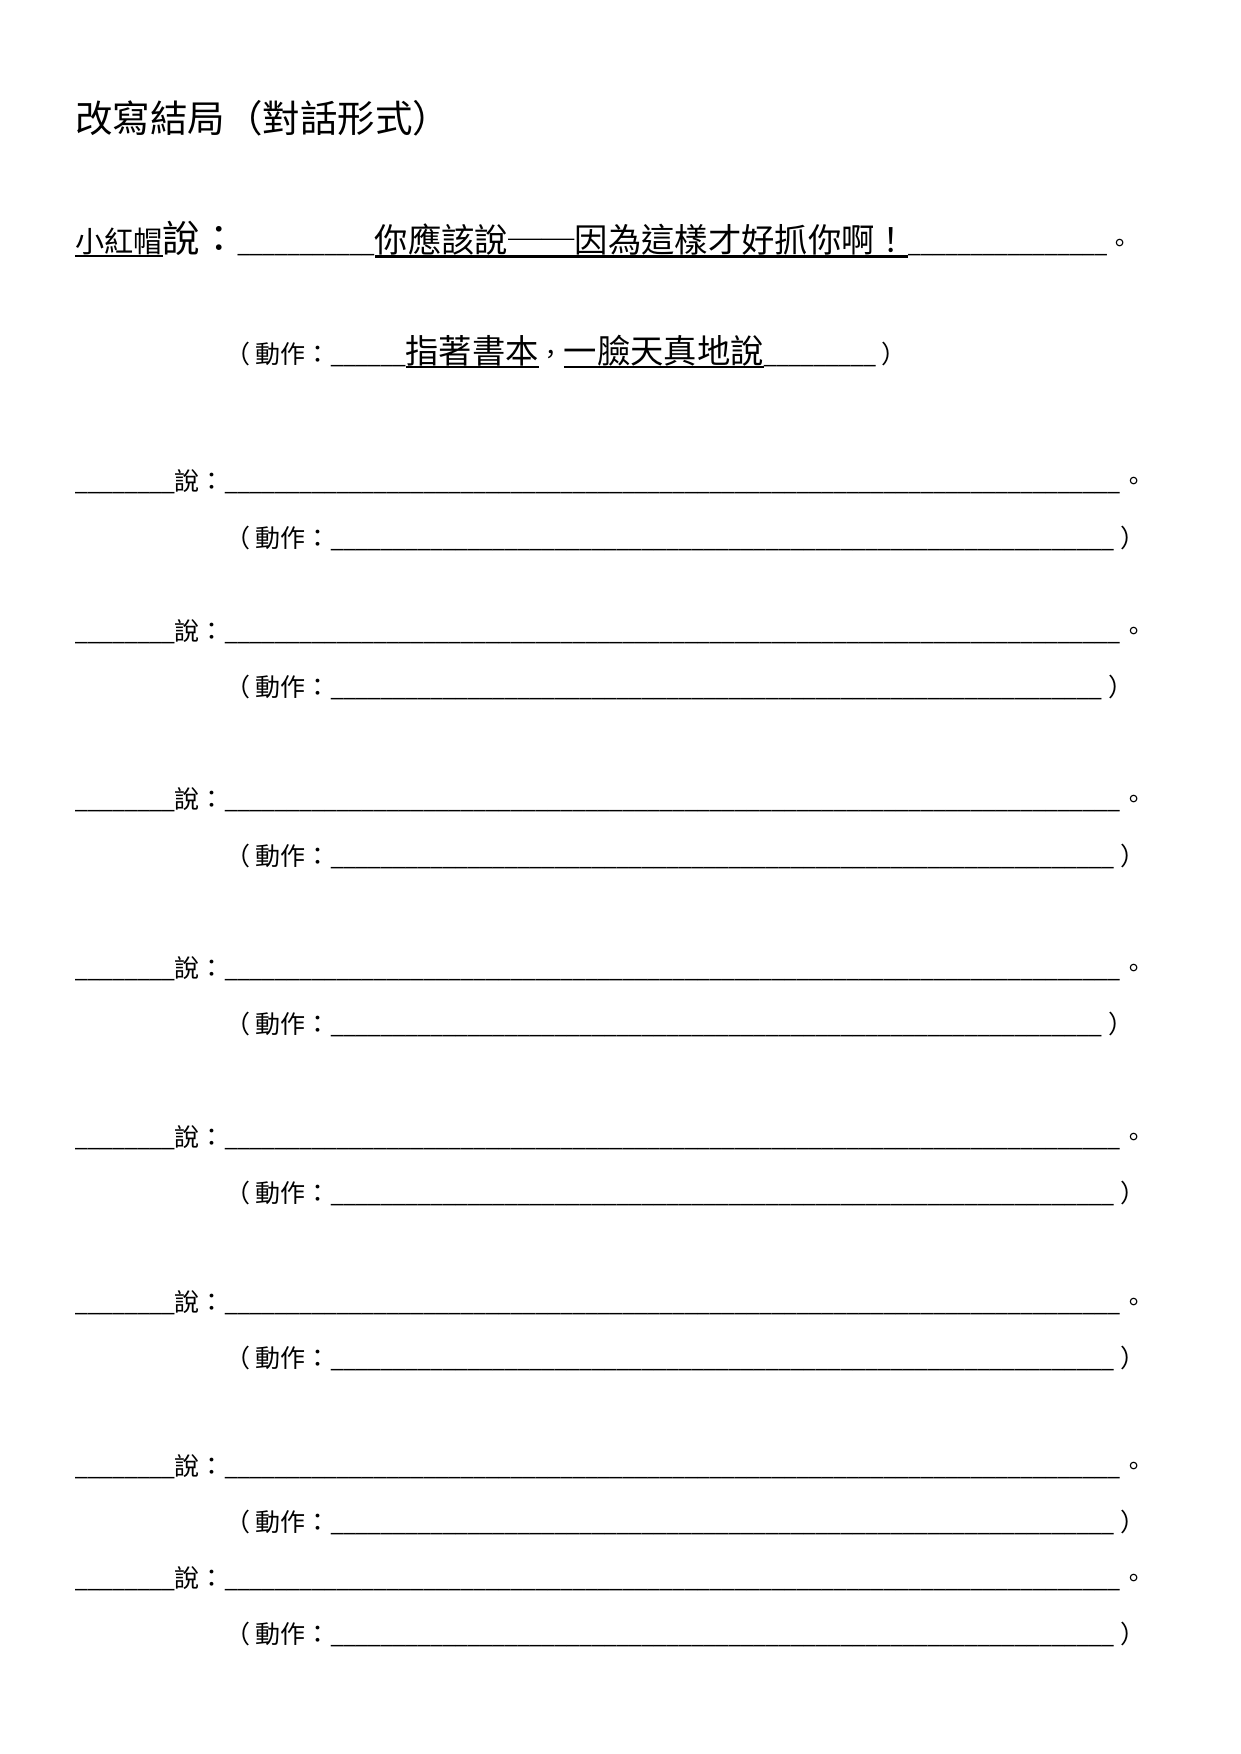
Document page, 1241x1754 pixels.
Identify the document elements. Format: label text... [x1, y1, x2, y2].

text ________說：________________________________________________________________________。 （ 動作：_______________________________________________________________ ） [75, 1281, 1165, 1375]
text 小紅帽說：___________你應該說──因為這樣才好抓你啊！________________。 （ 動作：______指著書本，一臉天真地說_________ ） [75, 199, 1165, 442]
text ________說：________________________________________________________________________。 （ 動作：______________________________________________________________ ） [75, 611, 1165, 761]
text ________說：________________________________________________________________________。 （ 動作：_______________________________________________________________ ） [75, 1558, 1165, 1652]
text ________說：________________________________________________________________________。 （ 動作：_______________________________________________________________ ） [75, 779, 1165, 929]
text ________說：________________________________________________________________________。 （ 動作：______________________________________________________________ ） [75, 948, 1165, 1098]
text ________說：________________________________________________________________________。 （ 動作：_______________________________________________________________ ） [75, 461, 1165, 555]
text ________說：________________________________________________________________________。 （ 動作：_______________________________________________________________ ） [75, 1117, 1165, 1211]
text ________說：________________________________________________________________________。 （ 動作：_______________________________________________________________ ） [75, 1446, 1165, 1540]
